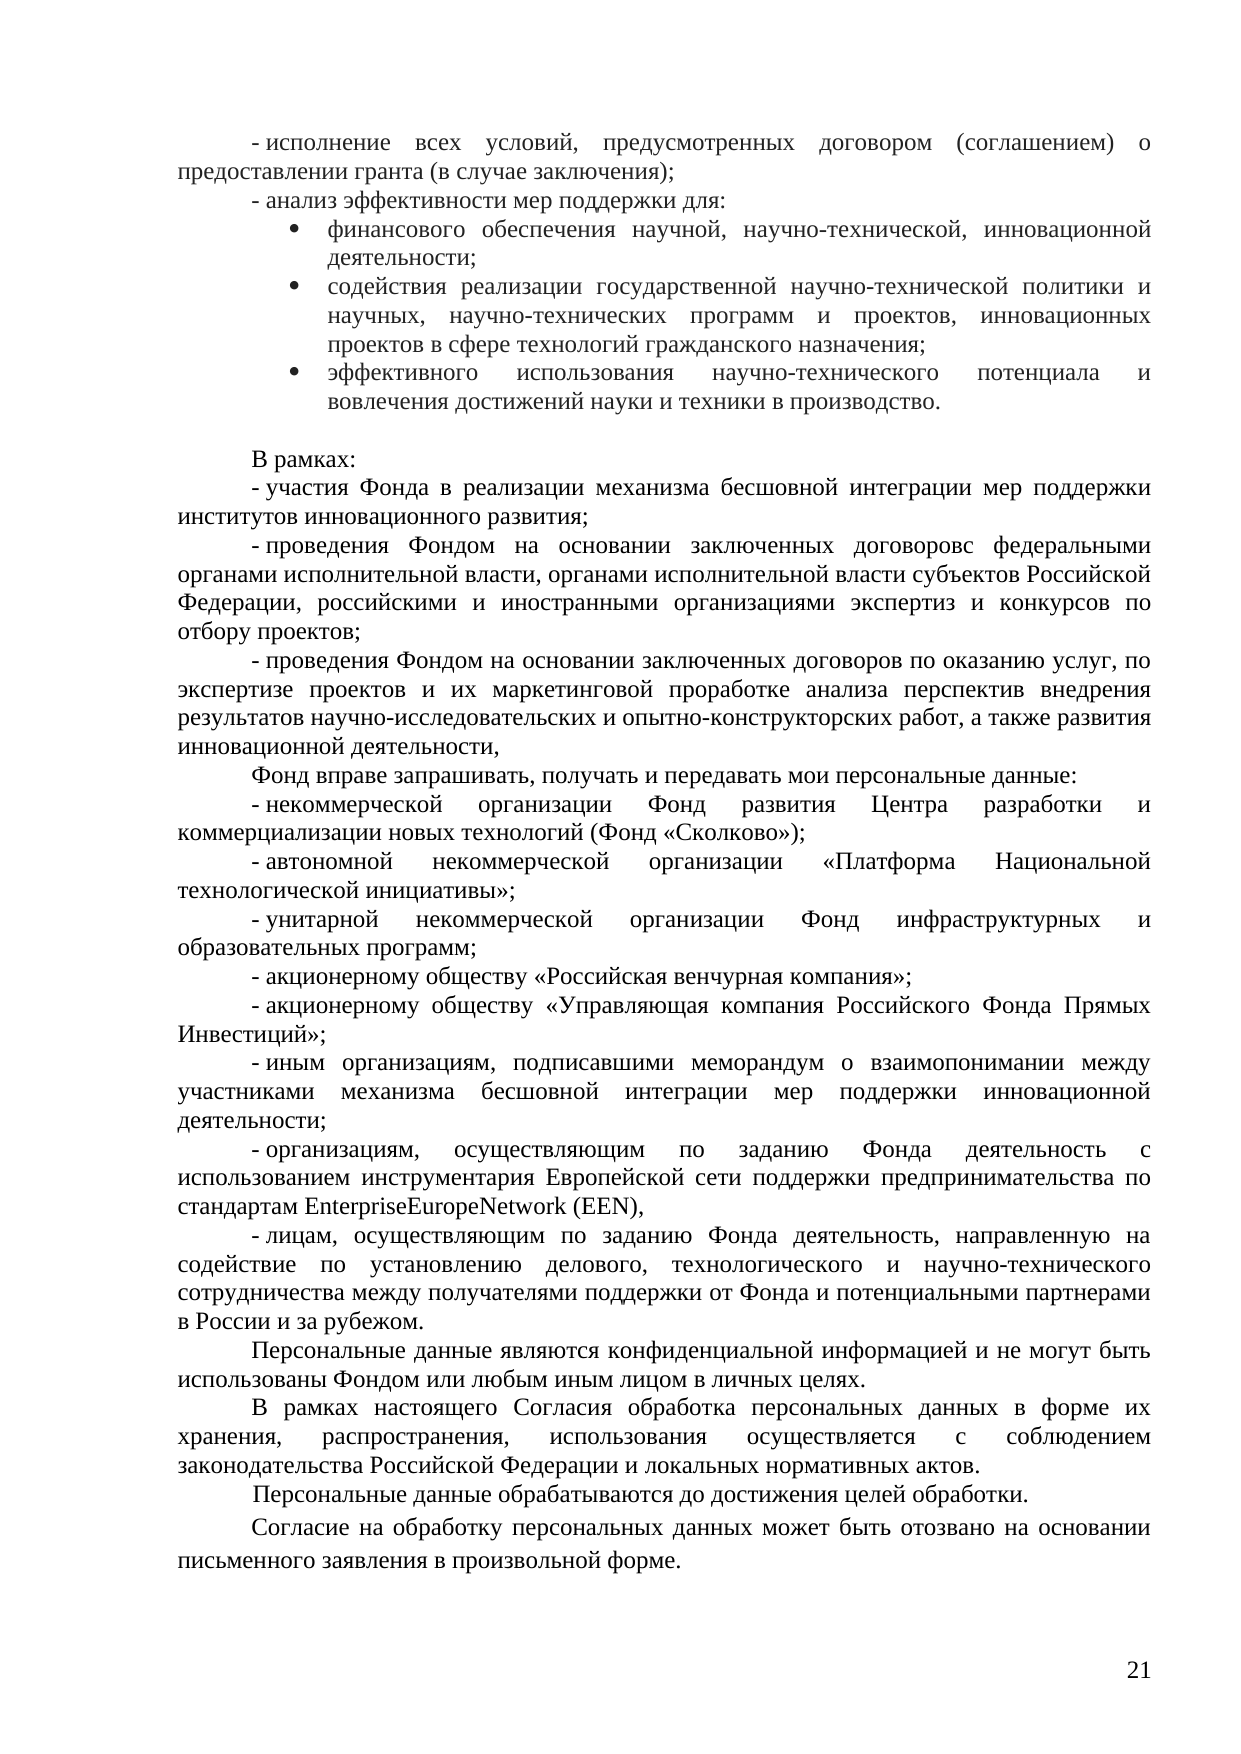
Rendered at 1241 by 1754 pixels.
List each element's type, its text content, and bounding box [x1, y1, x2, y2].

text - анализ эффективности мер поддержки для: [177, 185, 1152, 214]
text - акционерному обществу «Российская венчурная компания»; [177, 961, 1152, 990]
text - участия Фонда в реализации механизма бесшовной интеграции мер поддержки институтов инновационного развития; [177, 472, 1152, 530]
text - унитарной некоммерческой организации Фонд инфраструктурных и образовательных программ; [177, 904, 1152, 961]
text - проведения Фондом на основании заключенных договоров по оказанию услуг, по экспертизе проектов и их маркетинговой проработке анализа перспектив внедрения результатов научно-исследовательских и опытно-конструкторских работ, а также развития инновационной деятельности, [177, 645, 1152, 760]
list Персональные данные обрабатываются до достижения целей обработки. [252, 1479, 1152, 1507]
text В рамках: [177, 444, 1152, 472]
text - проведения Фондом на основании заключенных договоровс федеральными органами исполнительной власти, органами исполнительной власти субъектов Российской Федерации, российскими и иностранными организациями экспертиз и конкурсов по отбору проектов; [177, 530, 1152, 645]
text - организациям, осуществляющим по заданию Фонда деятельность с использованием инструментария Европейской сети поддержки предпринимательства по стандартам EnterpriseEuropeNetwork (ЕЕN), [177, 1134, 1152, 1220]
list Согласие на обработку персональных данных может быть отозвано на основании письменного заявления в произвольной форме. [177, 1512, 1152, 1573]
text - иным организациям, подписавшими меморандум о взаимопонимании между участниками механизма бесшовной интеграции мер поддержки инновационной деятельности; [177, 1047, 1152, 1134]
text Персональные данные являются конфиденциальной информацией и не могут быть использованы Фондом или любым иным лицом в личных целях. [177, 1335, 1152, 1392]
text Фонд вправе запрашивать, получать и передавать мои персональные данные: [177, 760, 1152, 789]
text - лицам, осуществляющим по заданию Фонда деятельность, направленную на содействие по установлению делового, технологического и научно-технического сотрудничества между получателями поддержки от Фонда и потенциальными партнерами в России и за рубежом. [177, 1220, 1152, 1335]
list финансового обеспечения научной, научно-технической, инновационной деятельности; [290, 214, 1152, 271]
list эффективного использования научно-технического потенциала и вовлечения достижений науки и техники в производство. [290, 357, 1152, 415]
text - акционерному обществу «Управляющая компания Российского Фонда Прямых Инвестиций»; [177, 990, 1152, 1047]
text - автономной некоммерческой организации «Платформа Национальной технологической инициативы»; [177, 846, 1152, 904]
text В рамках настоящего Согласия обработка персональных данных в форме их хранения, распространения, использования осуществляется с соблюдением законодательства Российской Федерации и локальных нормативных актов. [177, 1392, 1152, 1479]
text - исполнение всех условий, предусмотренных договором (соглашением) о предоставлении гранта (в случае заключения); [177, 127, 1152, 185]
list содействия реализации государственной научно-технической политики и научных, научно-технических программ и проектов, инновационных проектов в сфере технологий гражданского назначения; [290, 271, 1152, 357]
text - некоммерческой организации Фонд развития Центра разработки и коммерциализации новых технологий (Фонд «Сколково»); [177, 789, 1152, 846]
